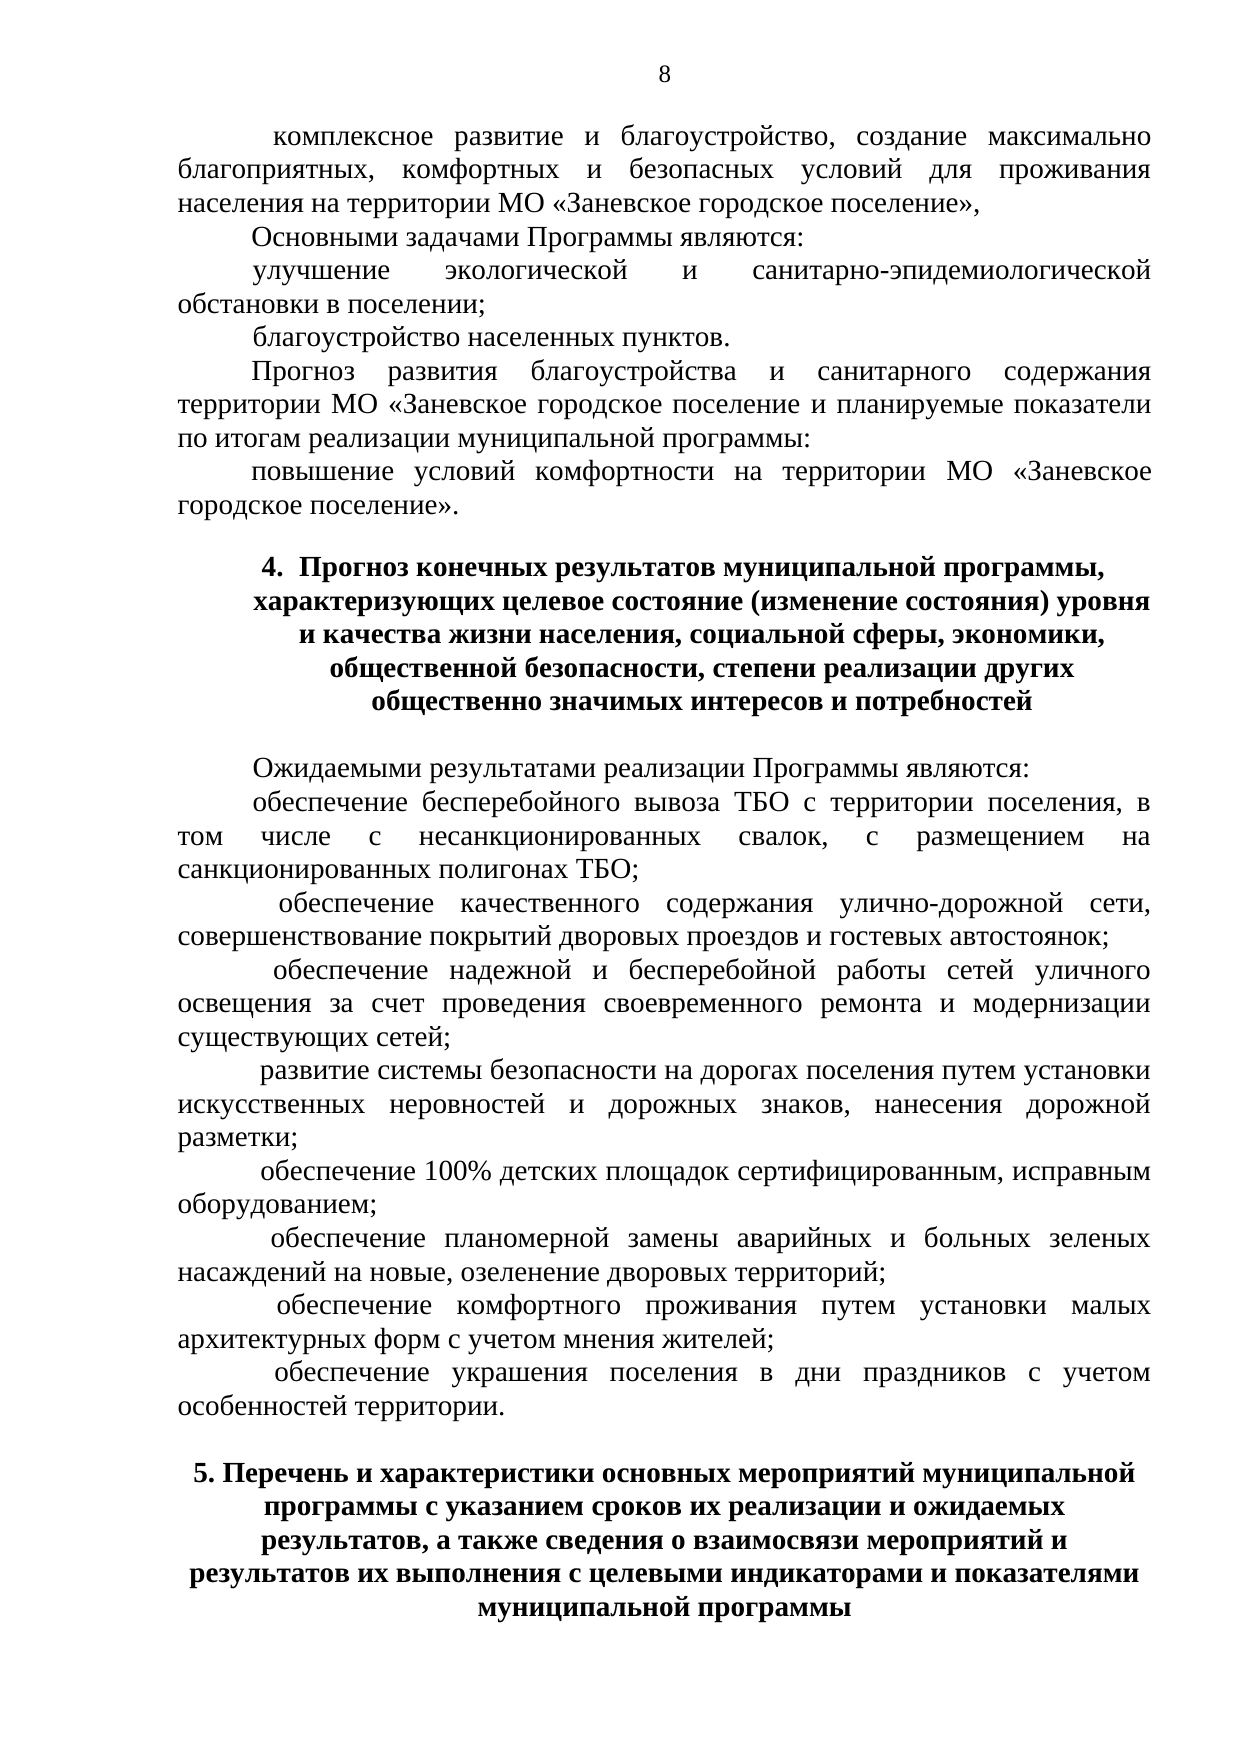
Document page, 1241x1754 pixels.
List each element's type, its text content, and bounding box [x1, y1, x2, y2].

text обеспечение украшения поселения в дни праздников с учетом особенностей территории. [177, 1354, 1152, 1421]
text Ожидаемыми результатами реализации Программы являются: [177, 751, 1152, 784]
text Основными задачами Программы являются: [177, 219, 1152, 252]
list Прогноз конечных результатов муниципальной программы, характеризующих целевое состояние (изменение состояния) уровня и качества жизни населения, социальной сферы, экономики, общественной безопасности, степени реализации других общественно значимых интересов и потребностей [215, 549, 1152, 717]
text развитие системы безопасности на дорогах поселения путем установки искусственных неровностей и дорожных знаков, нанесения дорожной разметки; [177, 1052, 1152, 1153]
text повышение условий комфортности на территории МО «Заневское городское поселение». [177, 453, 1152, 521]
text обеспечение 100% детских площадок сертифицированным, исправным оборудованием; [177, 1153, 1152, 1220]
text обеспечение качественного содержания улично-дорожной сети, совершенствование покрытий дворовых проездов и гостевых автостоянок; [177, 885, 1152, 952]
text обеспечение комфортного проживания путем установки малых архитектурных форм с учетом мнения жителей; [177, 1287, 1152, 1354]
text обеспечение планомерной замены аварийных и больных зеленых насаждений на новые, озеленение дворовых территорий; [177, 1220, 1152, 1287]
text Прогноз развития благоустройства и санитарного содержания территории МО «Заневское городское поселение и планируемые показатели по итогам реализации муниципальной программы: [177, 353, 1152, 453]
text 5. Перечень и характеристики основных мероприятий муниципальной программы с указанием сроков их реализации и ожидаемых результатов, а также сведения о взаимосвязи мероприятий и результатов их выполнения с целевыми индикаторами и показателями муниципальной программы [177, 1455, 1152, 1623]
text комплексное развитие и благоустройство, создание максимально благоприятных, комфортных и безопасных условий для проживания населения на территории МО «Заневское городское поселение», [177, 118, 1152, 219]
text обеспечение бесперебойного вывоза ТБО с территории поселения, в том числе с несанкционированных свалок, с размещением на санкционированных полигонах ТБО; [177, 784, 1152, 885]
text обеспечение надежной и бесперебойной работы сетей уличного освещения за счет проведения своевременного ремонта и модернизации существующих сетей; [177, 952, 1152, 1052]
text благоустройство населенных пунктов. [177, 319, 1152, 353]
text улучшение экологической и санитарно-эпидемиологической обстановки в поселении; [177, 252, 1152, 319]
